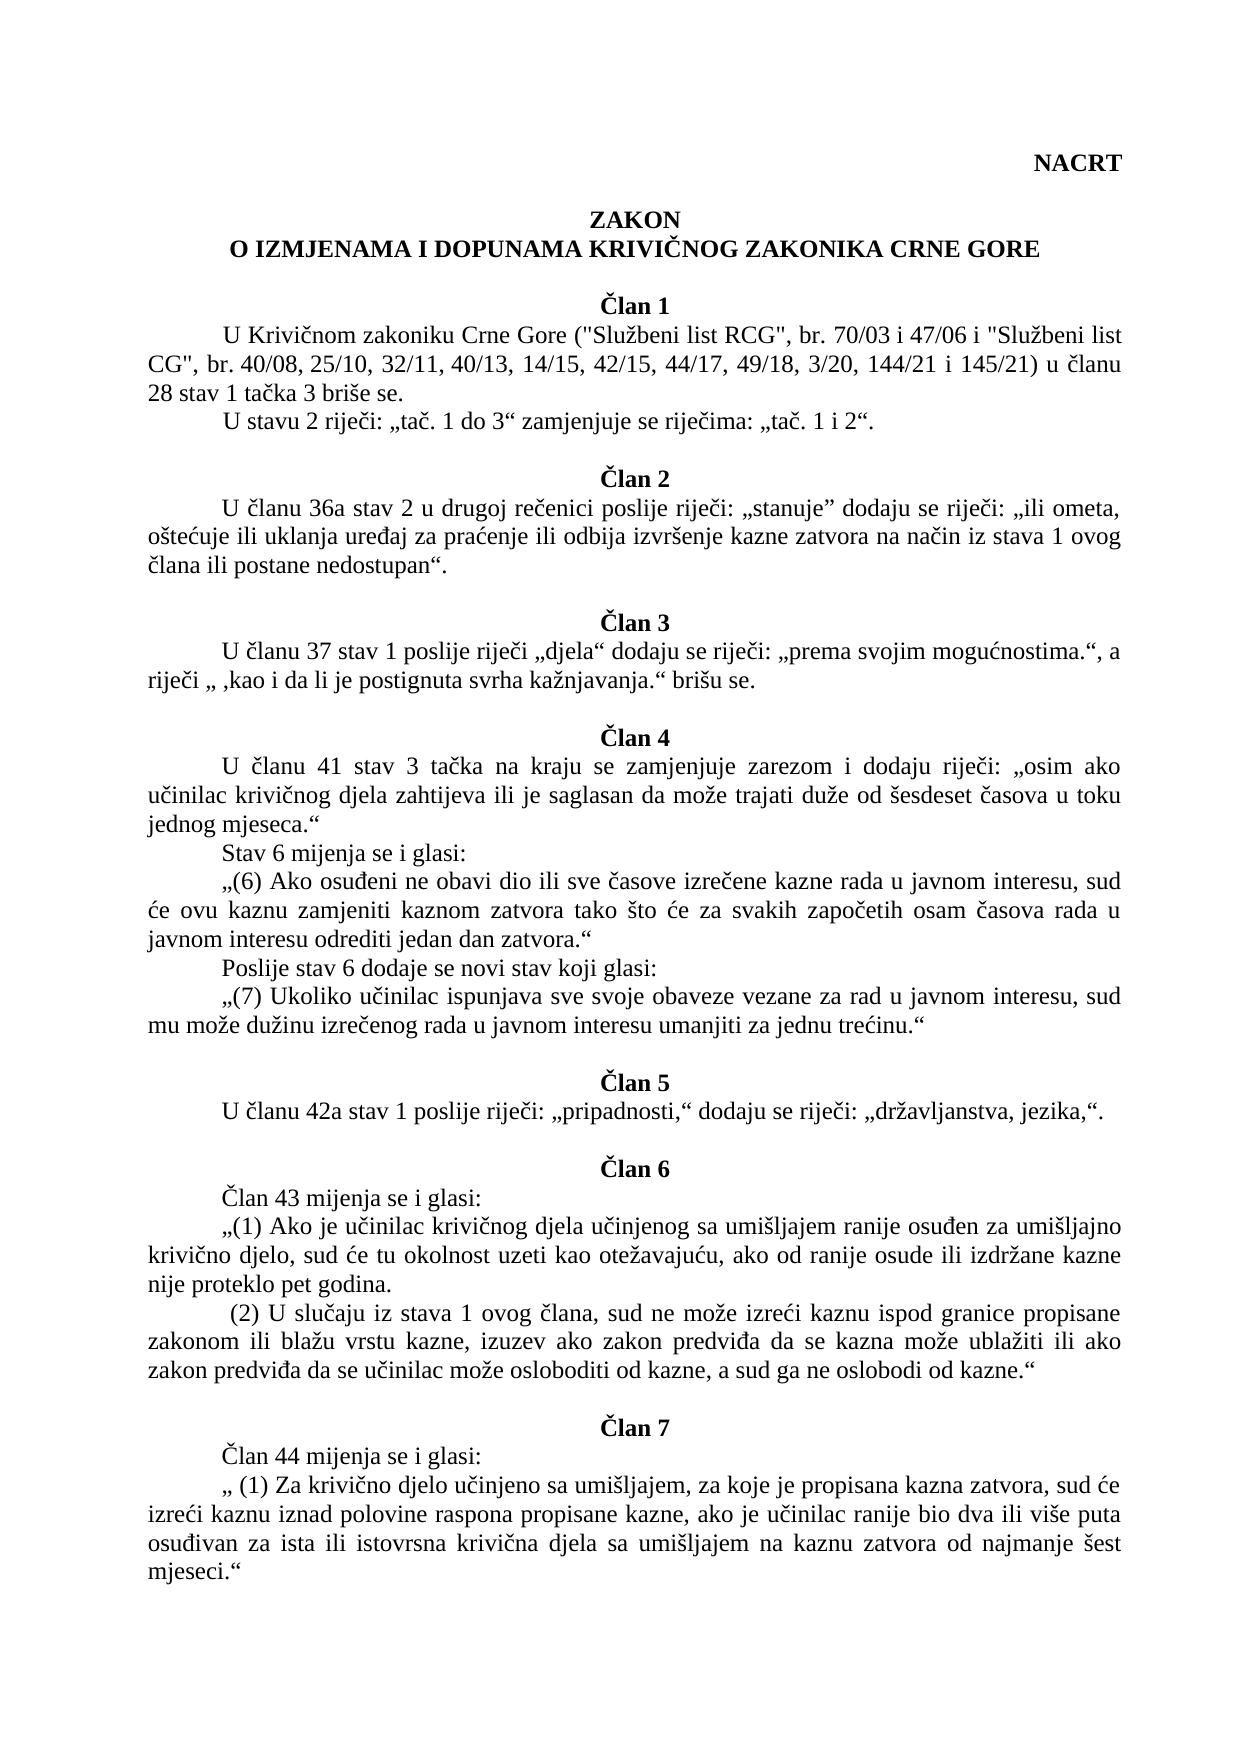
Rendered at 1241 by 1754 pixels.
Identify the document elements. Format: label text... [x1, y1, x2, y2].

text „(7) Ukoliko učinilac ispunjava sve svoje obaveze vezane za rad u javnom interesu, sud mu može dužinu izrečenog rada u javnom interesu umanjiti za jednu trećinu.“ [148, 981, 1122, 1039]
text „ (1) Za krivično djelo učinjeno sa umišljajem, za koje je propisana kazna zatvora, sud će izreći kaznu iznad polovine raspona propisane kazne, ako je učinilac ranije bio dva ili više puta osuđivan za ista ili istovrsna krivična djela sa umišljajem na kaznu zatvora od najmanje šest mjeseci.“ [148, 1470, 1122, 1585]
text O IZMJENAMA I DOPUNAMA KRIVIČNOG ZAKONIKA CRNE GORE [148, 234, 1122, 263]
text NACRT [148, 148, 1122, 176]
text U članu 41 stav 3 tačka na kraju se zamjenjuje zarezom i dodaju riječi: „osim ako učinilac krivičnog djela zahtijeva ili je saglasan da može trajati duže od šesdeset časova u toku jednog mjeseca.“ [148, 751, 1122, 838]
text ZAKON [148, 205, 1122, 234]
text U članu 37 stav 1 poslije riječi „djela“ dodaju se riječi: „prema svojim mogućnostima.“, a riječi „ ,kao i da li je postignuta svrha kažnjavanja.“ brišu se. [148, 636, 1122, 694]
text Član 4 [148, 723, 1122, 751]
text Član 43 mijenja se i glasi: [148, 1183, 1122, 1211]
text Član 3 [148, 608, 1122, 636]
text U članu 36a stav 2 u drugoj rečenici poslije riječi: „stanuje” dodaju se riječi: „ili ometa, oštećuje ili uklanja uređaj za praćenje ili odbija izvršenje kazne zatvora na način iz stava 1 ovog člana ili postane nedostupan“. [148, 493, 1122, 579]
text U članu 42a stav 1 poslije riječi: „pripadnosti,“ dodaju se riječi: „državljanstva, jezika,“. [148, 1096, 1122, 1125]
text (2) U slučaju iz stava 1 ovog člana, sud ne može izreći kaznu ispod granice propisane zakonom ili blažu vrstu kazne, izuzev ako zakon predviđa da se kazna može ublažiti ili ako zakon predviđa da se učinilac može osloboditi od kazne, a sud ga ne oslobodi od kazne.“ [148, 1298, 1122, 1384]
text „(1) Ako je učinilac krivičnog djela učinjenog sa umišljajem ranije osuđen za umišljajno krivično djelo, sud će tu okolnost uzeti kao otežavajuću, ako od ranije osude ili izdržane kazne nije proteklo pet godina. [148, 1211, 1122, 1298]
text U stavu 2 riječi: „tač. 1 do 3“ zamjenjuje se riječima: „tač. 1 i 2“. [148, 406, 1122, 435]
text Član 2 [148, 464, 1122, 493]
text U Krivičnom zakoniku Crne Gore ("Službeni list RCG", br. 70/03 i 47/06 i "Službeni list CG", br. 40/08, 25/10, 32/11, 40/13, 14/15, 42/15, 44/17, 49/18, 3/20, 144/21 i 145/21) u članu 28 stav 1 tačka 3 briše se. [148, 320, 1122, 406]
text Član 7 [148, 1413, 1122, 1441]
text Član 6 [148, 1154, 1122, 1183]
text Član 1 [148, 291, 1122, 320]
text „(6) Ako osuđeni ne obavi dio ili sve časove izrečene kazne rada u javnom interesu, sud će ovu kaznu zamjeniti kaznom zatvora tako što će za svakih započetih osam časova rada u javnom interesu odrediti jedan dan zatvora.“ [148, 866, 1122, 953]
text Član 44 mijenja se i glasi: [148, 1441, 1122, 1470]
text Stav 6 mijenja se i glasi: [148, 838, 1122, 866]
text Član 5 [148, 1068, 1122, 1096]
text Poslije stav 6 dodaje se novi stav koji glasi: [148, 953, 1122, 981]
